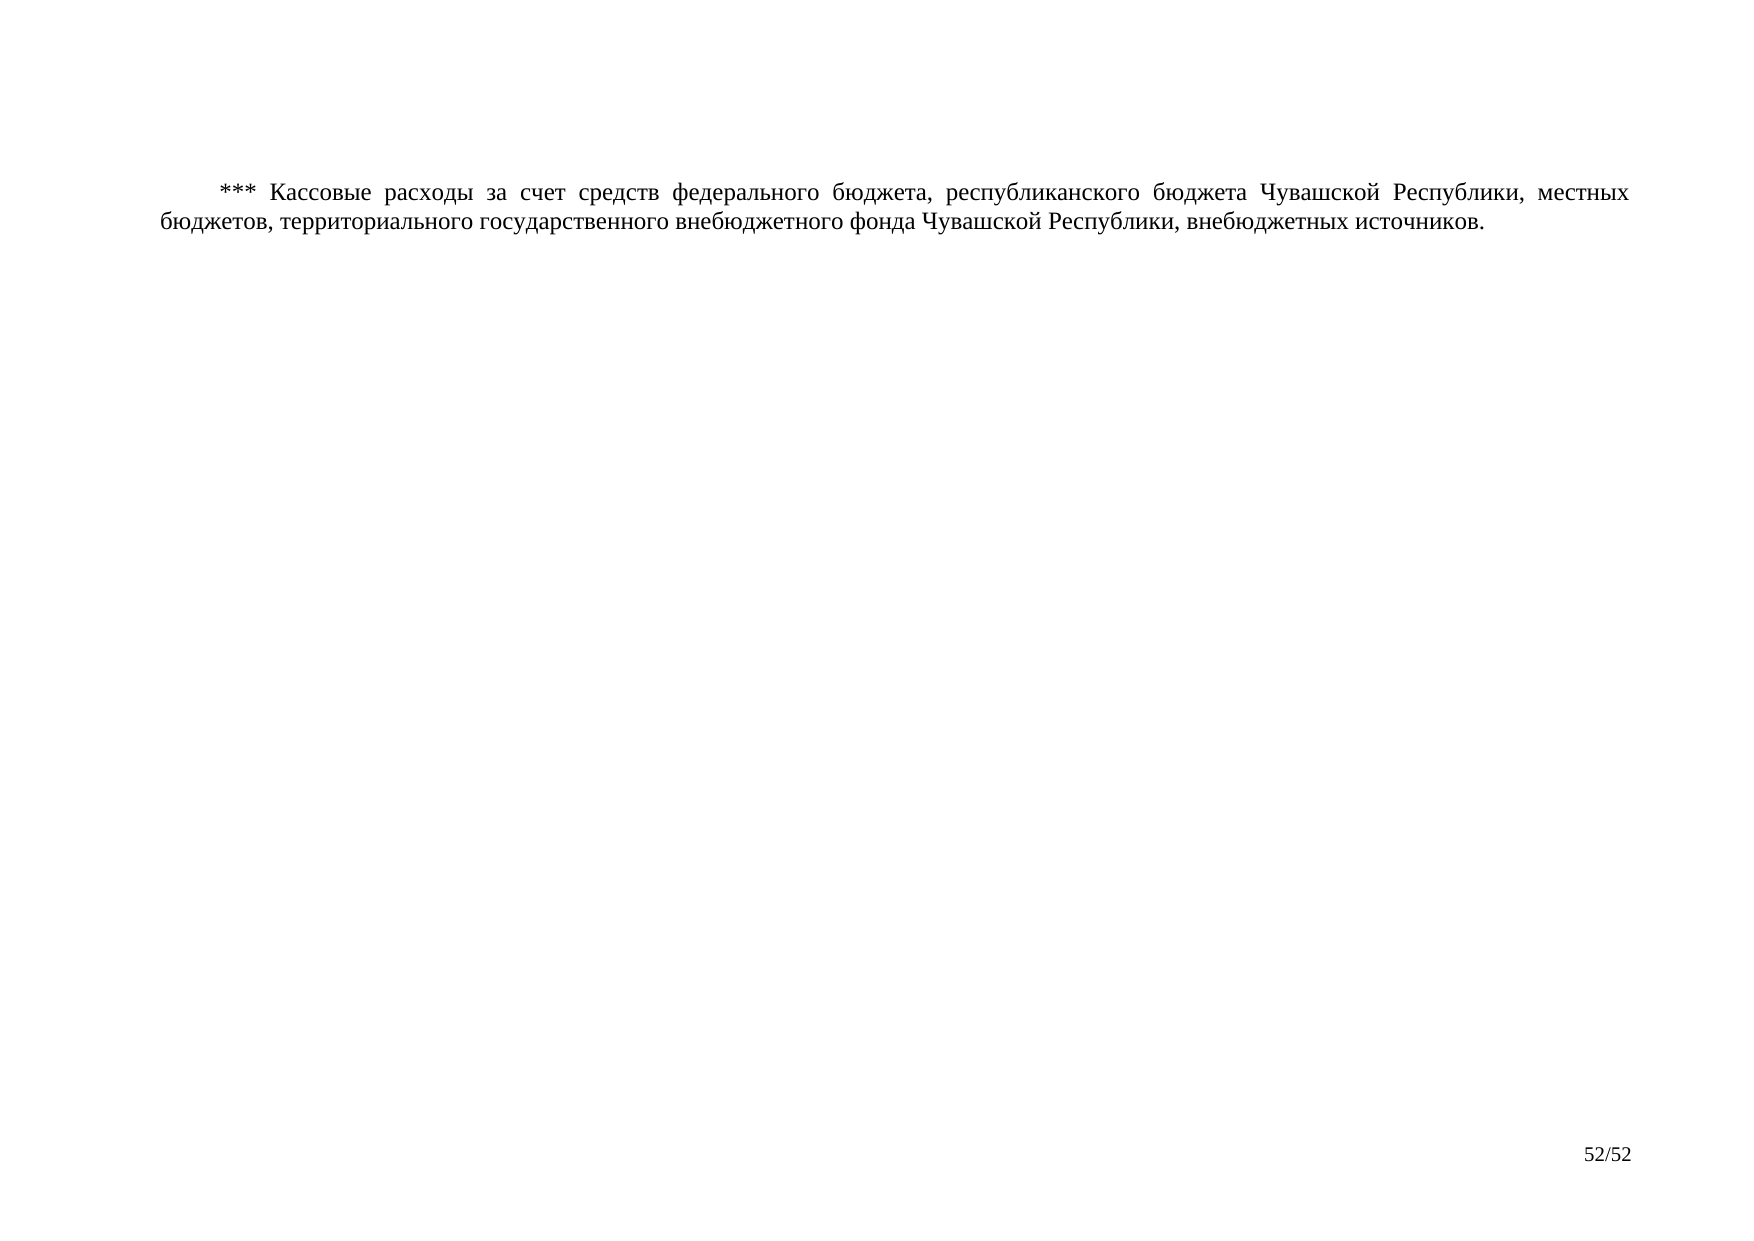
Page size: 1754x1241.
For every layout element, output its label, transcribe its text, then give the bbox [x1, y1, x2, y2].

text *** Кассовые расходы за счет средств федерального бюджета, республиканского бюджета Чувашской Республики, местных бюджетов, территориального государственного внебюджетного фонда Чувашской Республики, внебюджетных источников. [160, 177, 1631, 235]
